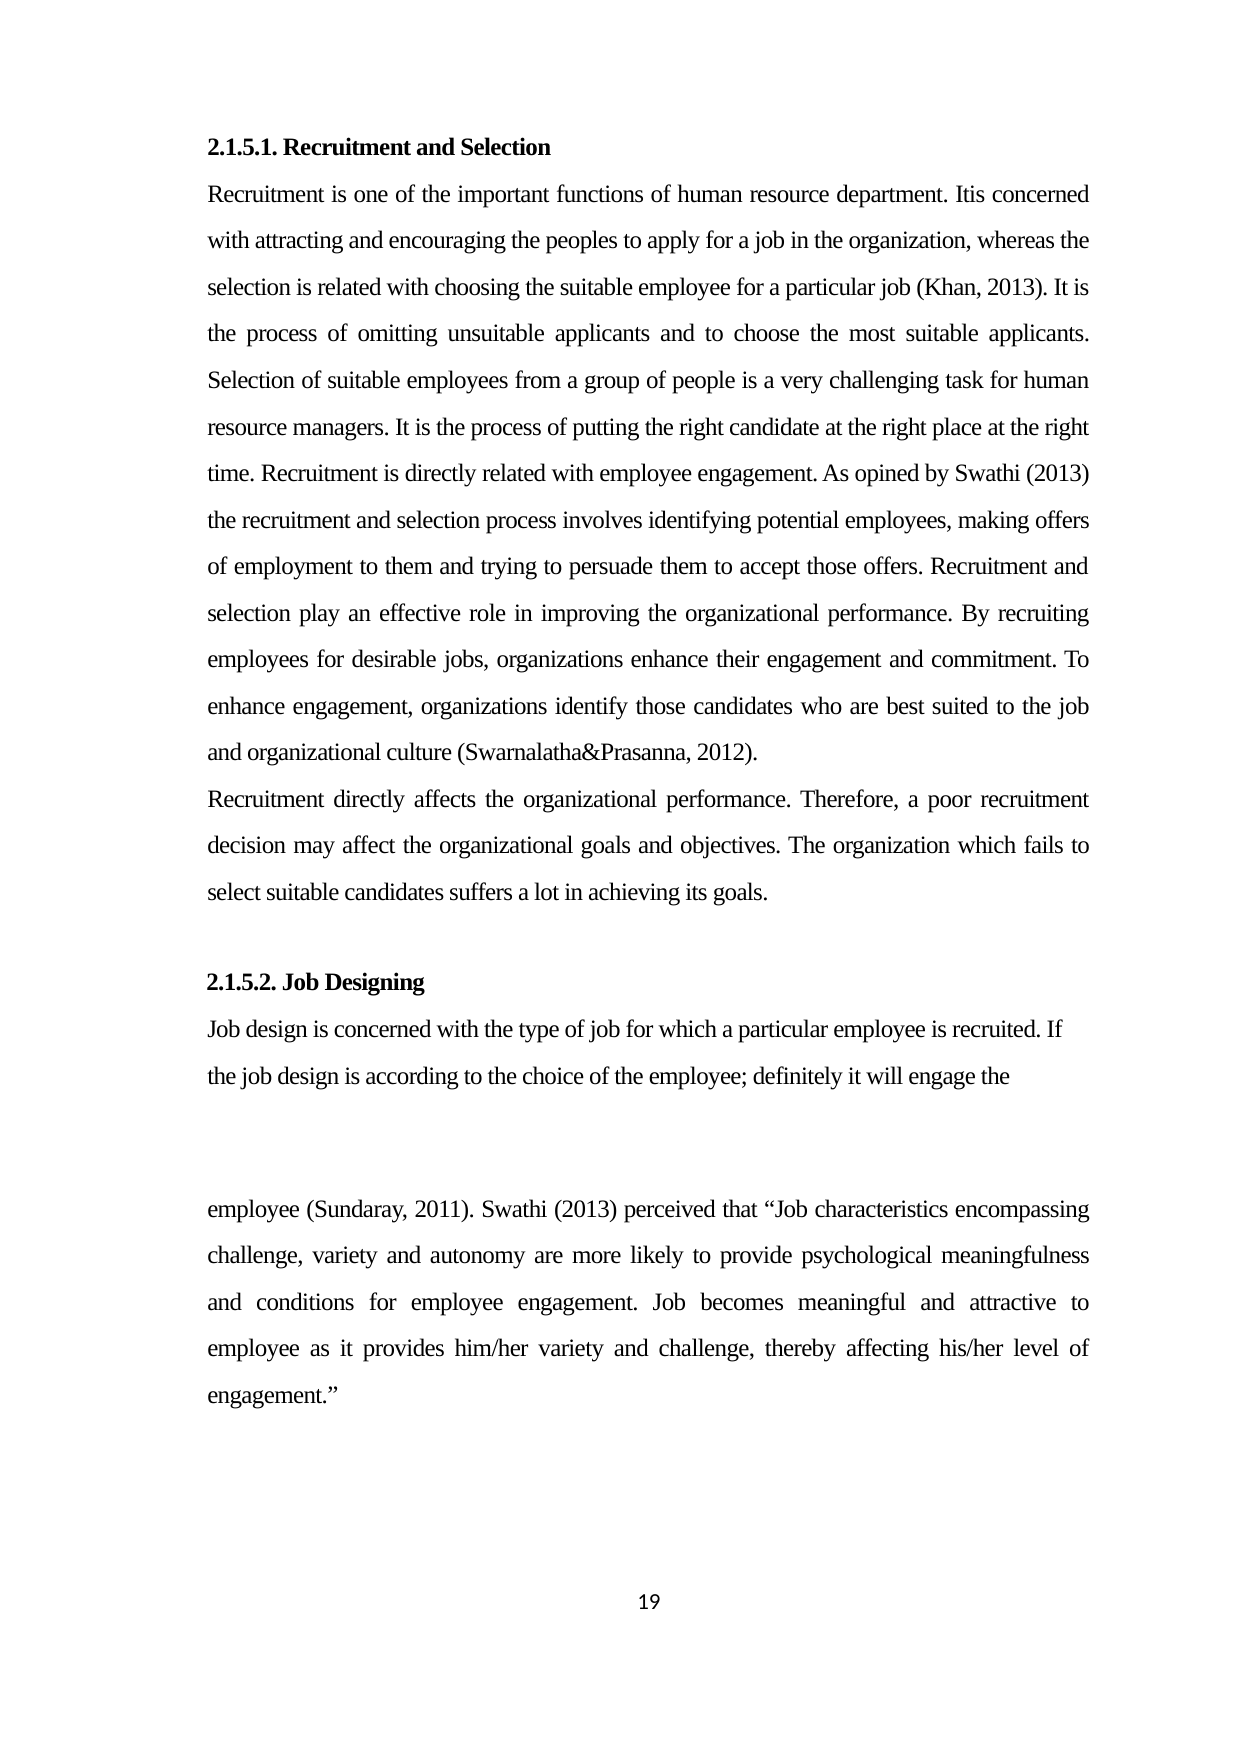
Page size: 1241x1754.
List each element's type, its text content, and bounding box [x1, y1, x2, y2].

text employee (Sundaray, 2011). Swathi (2013) perceived that “Job characteristics encompassing challenge, variety and autonomy are more likely to provide psychological meaningfulness and conditions for employee engagement. Job becomes meaningful and attractive to employee as it provides him/her variety and challenge, thereby affecting his/her level of engagement.” [207, 1194, 1090, 1411]
text Recruitment is one of the important functions of human resource department. Itis concerned with attracting and encouraging the peoples to apply for a job in the organization, whereas the selection is related with choosing the suitable employee for a particular job (Khan, 2013). It is the process of omitting unsuitable applicants and to choose the most suitable applicants. Selection of suitable employees from a group of people is a very challenging task for human resource managers. It is the process of putting the right candidate at the right place at the right time. Recruitment is directly related with employee engagement. As opined by Swathi (2013) the recruitment and selection process involves identifying potential employees, making offers of employment to them and trying to persuade them to accept those offers. Recruitment and selection play an effective role in improving the organizational performance. By recruiting employees for desirable jobs, organizations enhance their engagement and commitment. To enhance engagement, organizations identify those candidates who are best suited to the job and organizational culture (Swarnalatha&Prasanna, 2012). [207, 179, 1090, 768]
text the job design is according to the choice of the employee; definitely it will engage the [207, 1061, 1090, 1092]
text Recruitment directly affects the organizational performance. Therefore, a poor recruitment decision may affect the organizational goals and objectives. The organization which fails to select suitable candidates suffers a lot in achieving its goals. [207, 784, 1090, 908]
subtitle 2.1.5.1. Recruitment and Selection [207, 132, 1084, 163]
subtitle 2.1.5.2. Job Designing [206, 967, 1084, 998]
text Job design is concerned with the type of job for which a particular employee is recruited. If [207, 1014, 1090, 1046]
